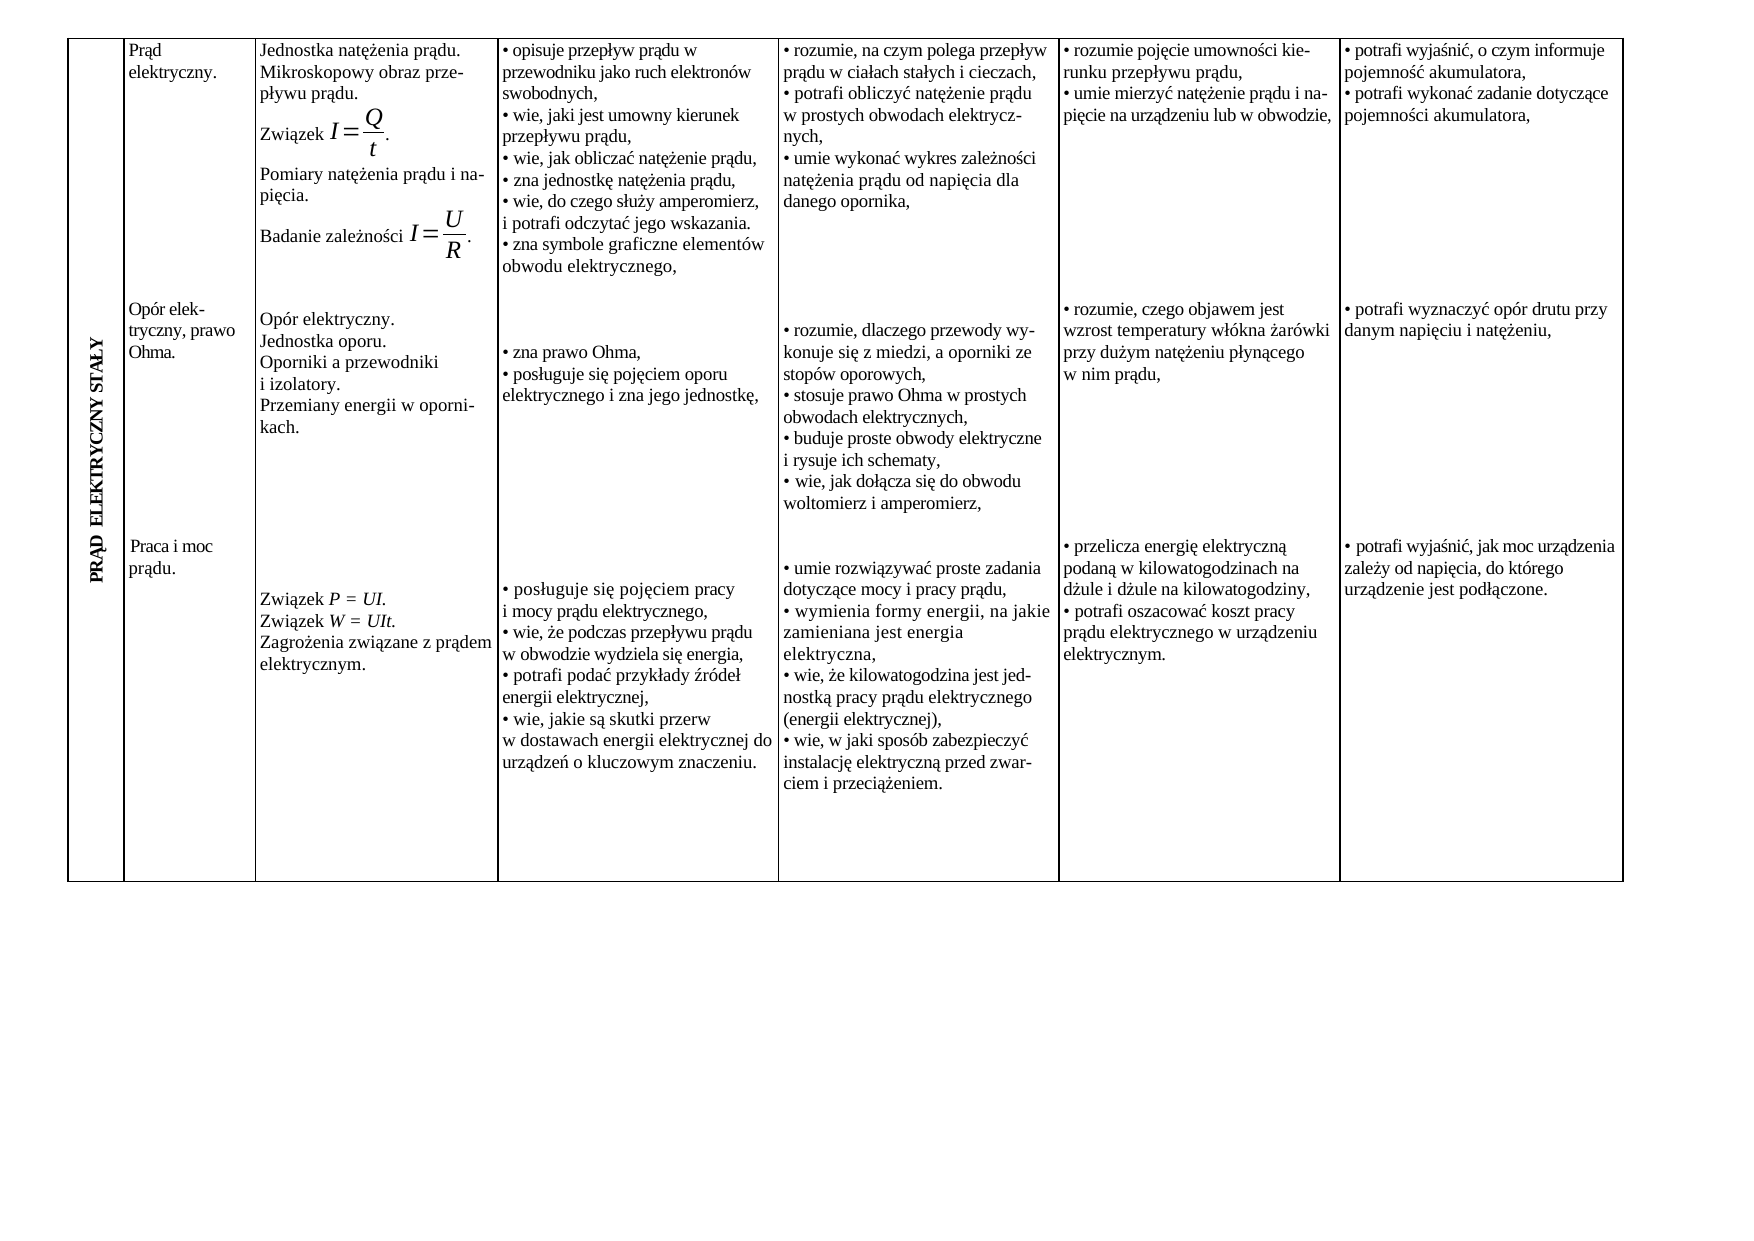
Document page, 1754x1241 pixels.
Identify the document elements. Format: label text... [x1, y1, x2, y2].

table_cell • opisuje przepływ prądu w przewodniku jako ruch elektronów swobodnych, • wie, jaki jest umowny kierunek przepływu prądu, • wie, jak obliczać natężenie prądu, • zna jednostkę natężenia prądu, • wie, do czego służy amperomierz, i potrafi odczytać jego wskazania. • zna symbole graficzne elementów obwodu elektrycznego, • zna prawo Ohma, • posługuje się pojęciem oporu elektrycznego i zna jego jednostkę, • posługuje się pojęciem pracy i mocy prądu elektrycznego, • wie, że podczas przepływu prądu w obwodzie wydziela się energia, • potrafi podać przykłady źródeł energii elektrycznej, • wie, jakie są skutki przerw w dostawach energii elektrycznej do urządzeń o kluczowym znaczeniu. [499, 39, 778, 881]
table_cell PRĄD ELEKTRYCZNY STAŁY [69, 39, 123, 881]
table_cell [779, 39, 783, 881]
table_cell Jednostka natężenia prądu. Mikroskopowy obraz przepływu prądu. Związek . Pomiary natężenia prądu i napięcia. Badanie zależności . Opór elektryczny. Jednostka oporu. Oporniki a przewodniki i izolatory. Przemiany energii w opornikach. Związek P = UI. Związek W = UIt. Zagrożenia związane z prądem elektrycznym. [256, 39, 497, 881]
table_cell • potrafi wyjaśnić, o czym informuje pojemność akumulatora, • potrafi wykonać zadanie dotyczące pojemności akumulatora, • potrafi wyznaczyć opór drutu przy danym napięciu i natężeniu, • potrafi wyjaśnić, jak moc urządzenia zależy od napięcia, do którego urządzenie jest podłączone. [1341, 39, 1622, 881]
table_cell Prąd elektryczny. Opór elektryczny, prawo Ohma. Praca i moc prądu. [125, 39, 255, 881]
